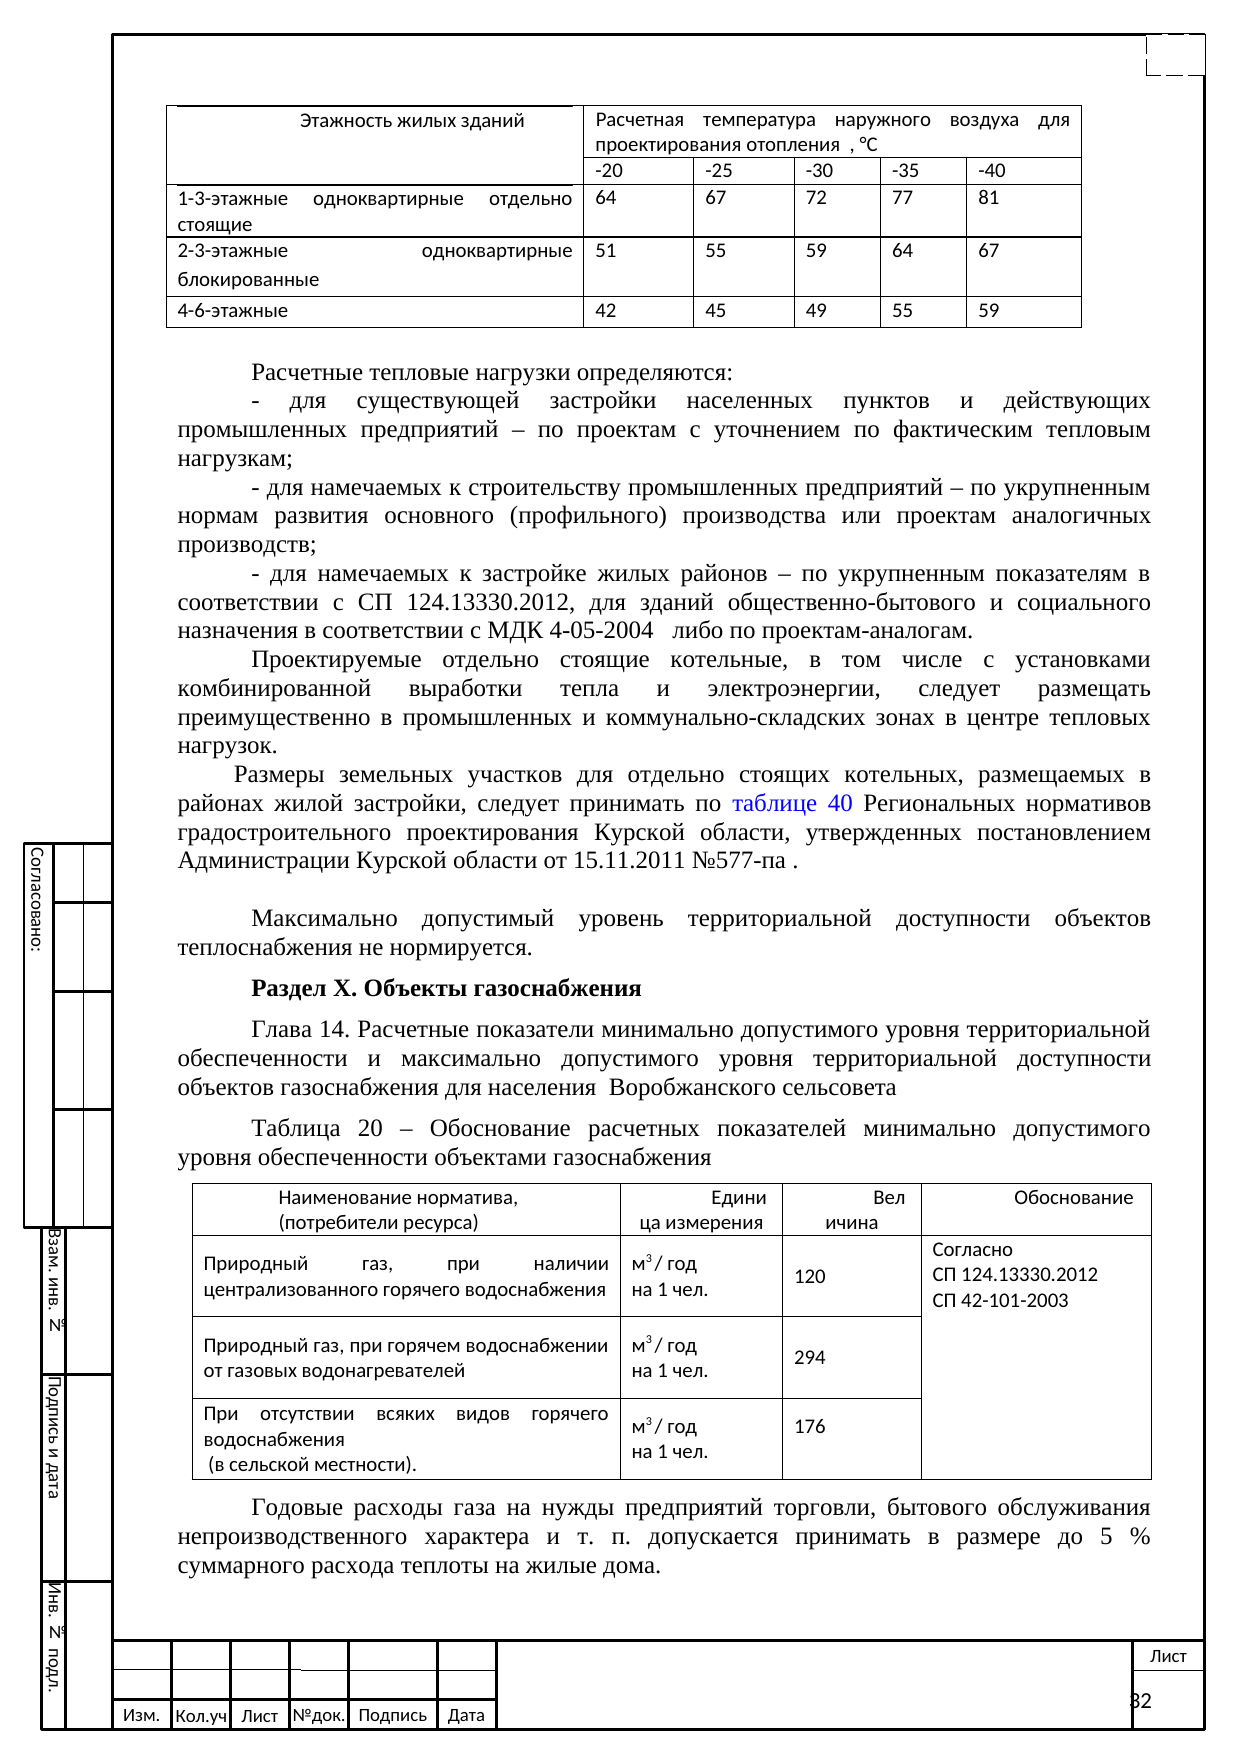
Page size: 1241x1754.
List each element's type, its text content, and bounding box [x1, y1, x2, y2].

table_header Величина [783, 1184, 921, 1235]
table_cell 59 [967, 297, 1081, 327]
table_cell 2-3-этажные одноквартирные блокированные [167, 238, 583, 296]
table_cell 55 [694, 238, 794, 296]
text Глава 14. Расчетные показатели минимально допустимого уровня территориальной обеспеченности и максимально допустимого уровня территориальной доступности объектов газоснабжения для населения Воробжанского сельсовета [177, 1014, 1152, 1101]
text - для намечаемых к строительству промышленных предприятий – по укрупненным нормам развития основного (профильного) производства или проектам аналогичных производств; [177, 472, 1152, 558]
text - для намечаемых к застройке жилых районов – по укрупненным показателям в соответствии с СП 124.13330.2012, для зданий общественно-бытового и социального назначения в соответствии с МДК 4-05-2004 либо по проектам-аналогам. [177, 558, 1152, 644]
table_cell Этажность жилых зданий [167, 106, 583, 183]
table_cell -20 [584, 158, 693, 183]
table_cell 45 [694, 297, 794, 327]
text Раздел X. Объекты газоснабжения [177, 973, 1152, 1002]
table_cell м3 / год на 1 чел. [621, 1236, 782, 1316]
table_header Обоснование [922, 1184, 1151, 1235]
table_cell 51 [584, 238, 693, 296]
table_cell 67 [967, 238, 1081, 296]
table_cell м3 / год на 1 чел. [621, 1317, 782, 1397]
table_cell 294 [783, 1317, 921, 1397]
table_cell 59 [795, 238, 880, 296]
table_cell м3 / год на 1 чел. [621, 1399, 782, 1479]
text Годовые расходы газа на нужды предприятий торговли, бытового обслуживания непроизводственного характера и т. п. допускается принимать в размере до 5 % суммарного расхода теплоты на жилые дома. [177, 1492, 1152, 1578]
table_cell 81 [967, 185, 1081, 236]
table_cell Природный газ, при горячем водоснабжении от газовых водонагревателей [193, 1317, 620, 1397]
table_cell 55 [881, 297, 966, 327]
text Размеры земельных участков для отдельно стоящих котельных, размещаемых в районах жилой застройки, следует принимать по таблице 40 Региональных нормативов градостроительного проектирования Курской области, утвержденных постановлением Администрации Курской области от 15.11.2011 №577-па . [177, 759, 1152, 874]
list Расчетные тепловые нагрузки определяются: [177, 357, 1152, 386]
table_cell Расчетная температура наружного воздуха для проектирования отопления , °C [584, 106, 1081, 157]
text Максимально допустимый уровень территориальной доступности объектов теплоснабжения не нормируется. [177, 903, 1152, 961]
table_cell 72 [795, 185, 880, 236]
text Таблица 20 – Обоснование расчетных показателей минимально допустимого уровня обеспеченности объектами газоснабжения [177, 1113, 1152, 1171]
table_cell 49 [795, 297, 880, 327]
table_cell 120 [783, 1236, 921, 1316]
table_header Наименование норматива, (потребители ресурса) [193, 1184, 620, 1235]
table_cell При отсутствии всяких видов горячего водоснабжения (в сельской местности). [193, 1399, 620, 1479]
table_cell -30 [795, 158, 880, 183]
table_cell 67 [694, 185, 794, 236]
table_header Единица измерения [621, 1184, 782, 1235]
table_cell 77 [881, 185, 966, 236]
table_cell 64 [881, 238, 966, 296]
table_cell -40 [967, 158, 1081, 183]
table_cell Согласно СП 124.13330.2012 СП 42-101-2003 [922, 1236, 1151, 1479]
text - для существующей застройки населенных пунктов и действующих промышленных предприятий – по проектам с уточнением по фактическим тепловым нагрузкам; [177, 386, 1152, 472]
table_cell 176 [783, 1399, 921, 1479]
table_cell 64 [584, 185, 693, 236]
table_cell -25 [694, 158, 794, 183]
table_cell 4-6-этажные [167, 297, 583, 327]
table_cell 1-3-этажные одноквартирные отдельно стоящие [167, 185, 583, 236]
list Проектируемые отдельно стоящие котельные, в том числе с установками комбинированной выработки тепла и электроэнергии, следует размещать преимущественно в промышленных и коммунально-складских зонах в центре тепловых нагрузок. [177, 644, 1152, 759]
table_cell -35 [881, 158, 966, 183]
table_cell 42 [584, 297, 693, 327]
table_cell Природный газ, при наличии централизованного горячего водоснабжения [193, 1236, 620, 1316]
